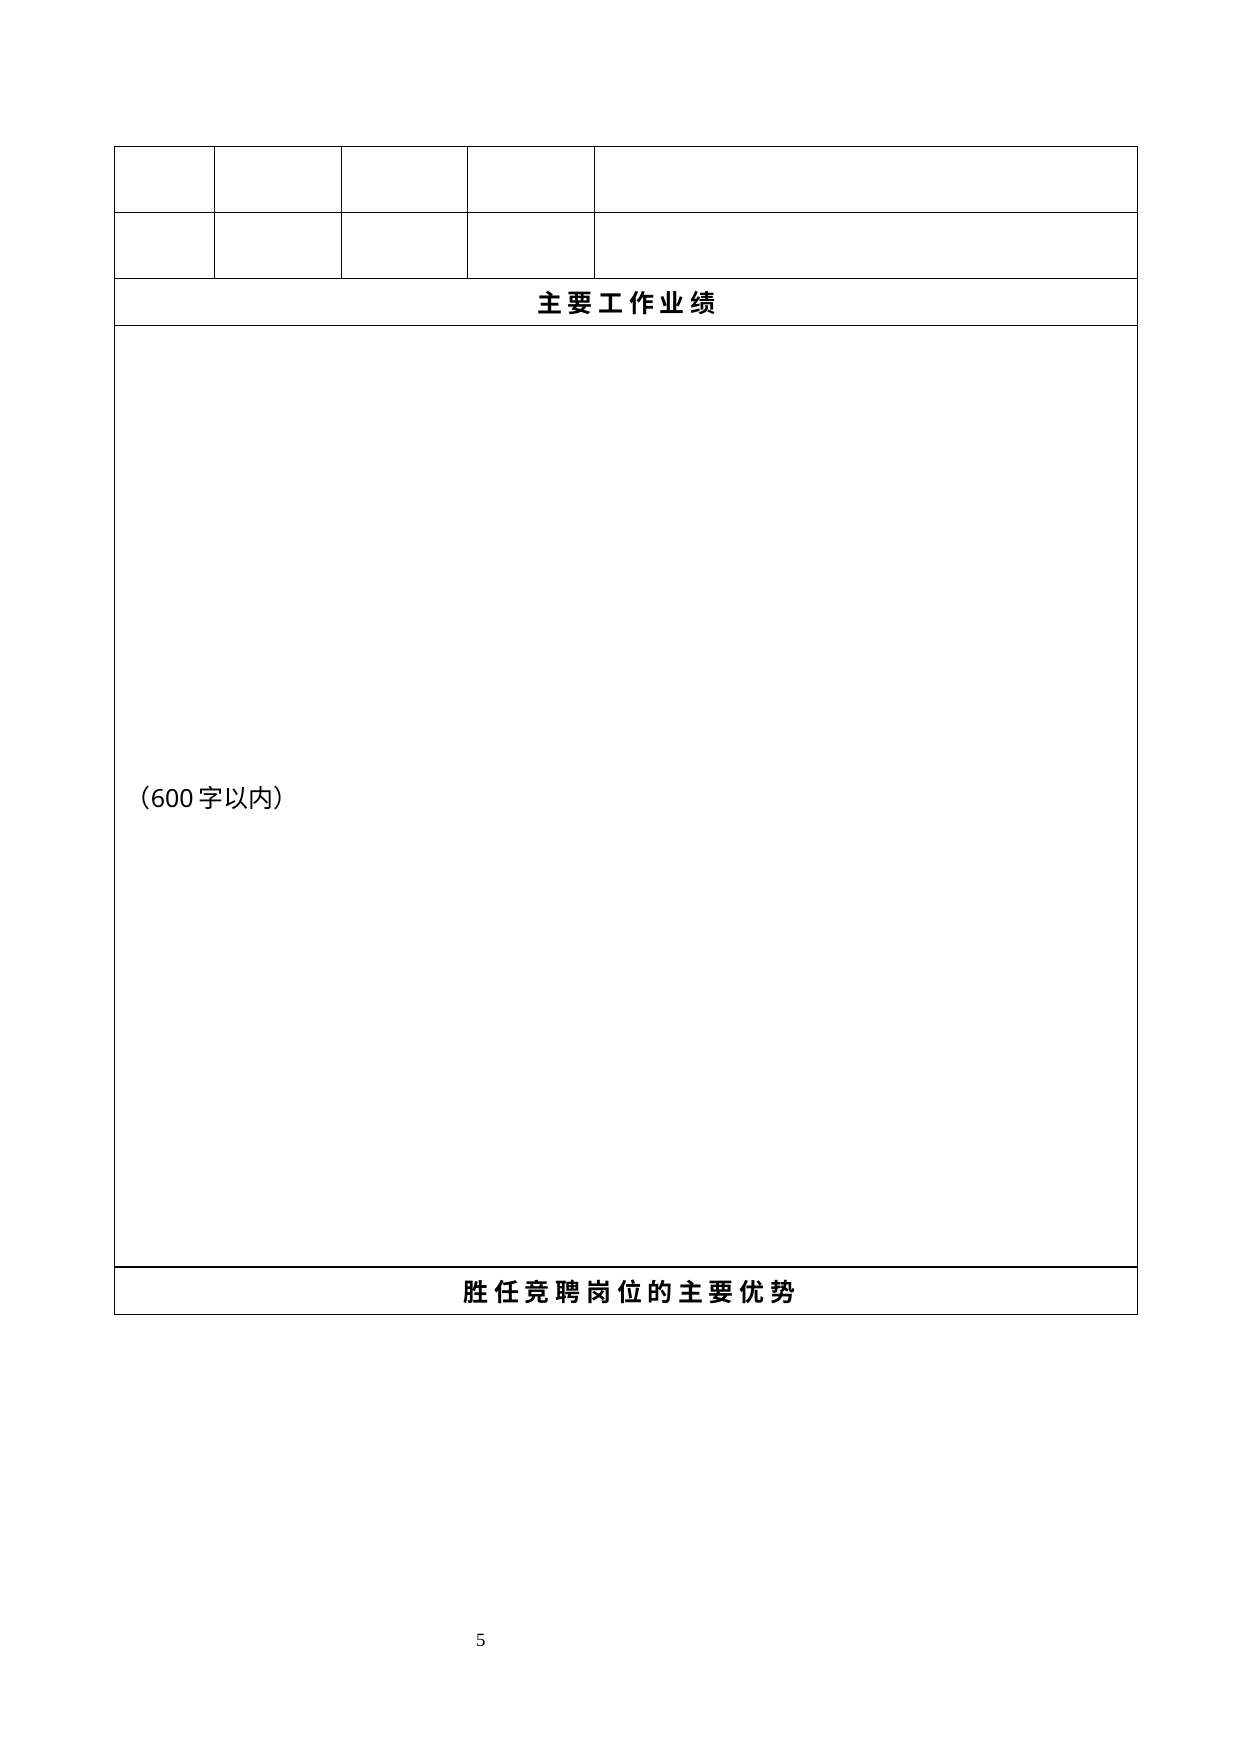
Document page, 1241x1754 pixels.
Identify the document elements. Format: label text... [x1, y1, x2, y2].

table_cell [115, 147, 214, 212]
table_cell [342, 213, 467, 278]
table_cell [215, 213, 341, 278]
table_cell [595, 147, 1137, 212]
table_cell （600字以内） [115, 326, 1137, 1266]
table_cell [342, 147, 467, 212]
table_cell [115, 213, 214, 278]
table_cell [215, 147, 341, 212]
table_cell [468, 213, 594, 278]
table_cell [595, 213, 1137, 278]
table_cell 胜 任 竞 聘 岗 位 的 主 要 优 势 [115, 1268, 1137, 1314]
table_cell [468, 147, 594, 212]
table_cell 主 要 工 作 业 绩 [115, 279, 1137, 325]
